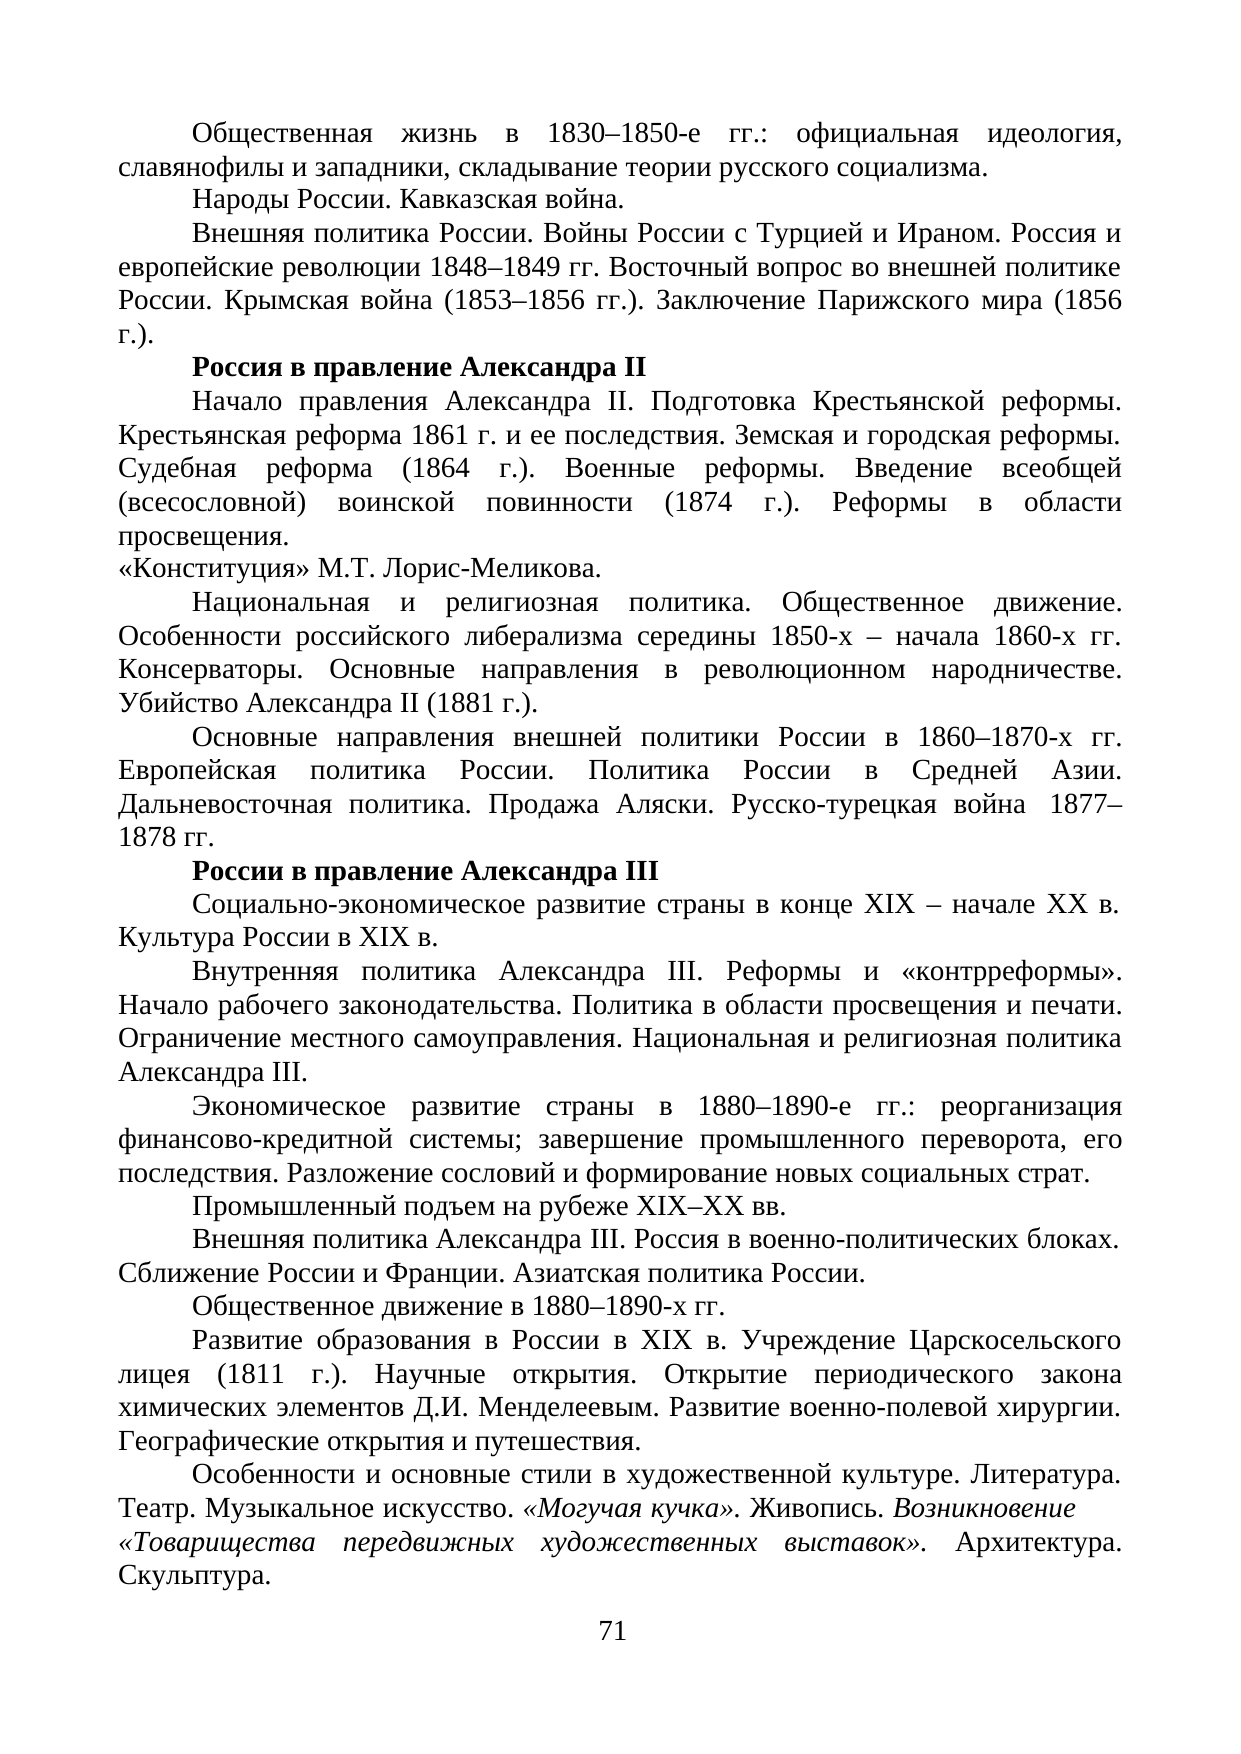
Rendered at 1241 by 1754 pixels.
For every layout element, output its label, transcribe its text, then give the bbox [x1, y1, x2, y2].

text Развитие образования в России в XIX в. Учреждение Царскосельского лицея (1811 г.). Научные открытия. Открытие периодического закона химических элементов Д.И. Менделеевым. Развитие военно-полевой хирургии. Географические открытия и путешествия. [118, 1322, 1122, 1457]
text Общественная жизнь в 1830–1850-е гг.: официальная идеология, славянофилы и западники, складывание теории русского социализма. [118, 115, 1122, 182]
text «Товарищества передвижных художественных выставок». Архитектура. Скульптура. [118, 1524, 1123, 1591]
text Социально-экономическое развитие страны в конце XIX – начале XX в. [192, 887, 1148, 920]
text Культура России в XIX в. [118, 920, 1148, 953]
text Внутренняя политика Александра III. Реформы и «контрреформы». Начало рабочего законодательства. Политика в области просвещения и печати. Ограничение местного самоуправления. Национальная и религиозная политика Александра III. [118, 953, 1123, 1087]
text Внешняя политика Александра III. Россия в военно-политических блоках. [192, 1222, 1148, 1255]
text Промышленный подъем на рубеже XIX–XX вв. [192, 1188, 1148, 1222]
text Общественное движение в 1880–1890-х гг. [192, 1289, 1148, 1322]
text Россия в правление Александра II [192, 350, 1148, 383]
text Основные направления внешней политики России в 1860–1870-х гг. Европейская политика России. Политика России в Средней Азии. Дальневосточная политика. Продажа Аляски. Русско-турецкая война 1877– 1878 гг. [118, 719, 1122, 853]
text Внешняя политика России. Войны России с Турцией и Ираном. Россия и европейские революции 1848–1849 гг. Восточный вопрос во внешней политике России. Крымская война (1853–1856 гг.). Заключение Парижского мира (1856 г.). [118, 215, 1122, 349]
text Начало правления Александра II. Подготовка Крестьянской реформы. Крестьянская реформа 1861 г. и ее последствия. Земская и городская реформы. Судебная реформа (1864 г.). Военные реформы. Введение всеобщей (всесословной) воинской повинности (1874 г.). Реформы в области просвещения. [118, 383, 1122, 551]
text России в правление Александра III [192, 853, 1148, 887]
text Особенности и основные стили в художественной культуре. Литература. Театр. Музыкальное искусство. «Могучая кучка». Живопись. Возникновение [118, 1457, 1122, 1524]
text Народы России. Кавказская война. [192, 182, 1148, 215]
text Экономическое развитие страны в 1880–1890-е гг.: реорганизация финансово-кредитной системы; завершение промышленного переворота, его последствия. Разложение сословий и формирование новых социальных страт. [118, 1088, 1122, 1188]
text Сближение России и Франции. Азиатская политика России. [118, 1255, 1148, 1289]
text «Конституция» М.Т. Лорис-Меликова. [118, 551, 1148, 584]
text Национальная и религиозная политика. Общественное движение. Особенности российского либерализма середины 1850-х – начала 1860-х гг. Консерваторы. Основные направления в революционном народничестве. Убийство Александра II (1881 г.). [118, 584, 1123, 719]
